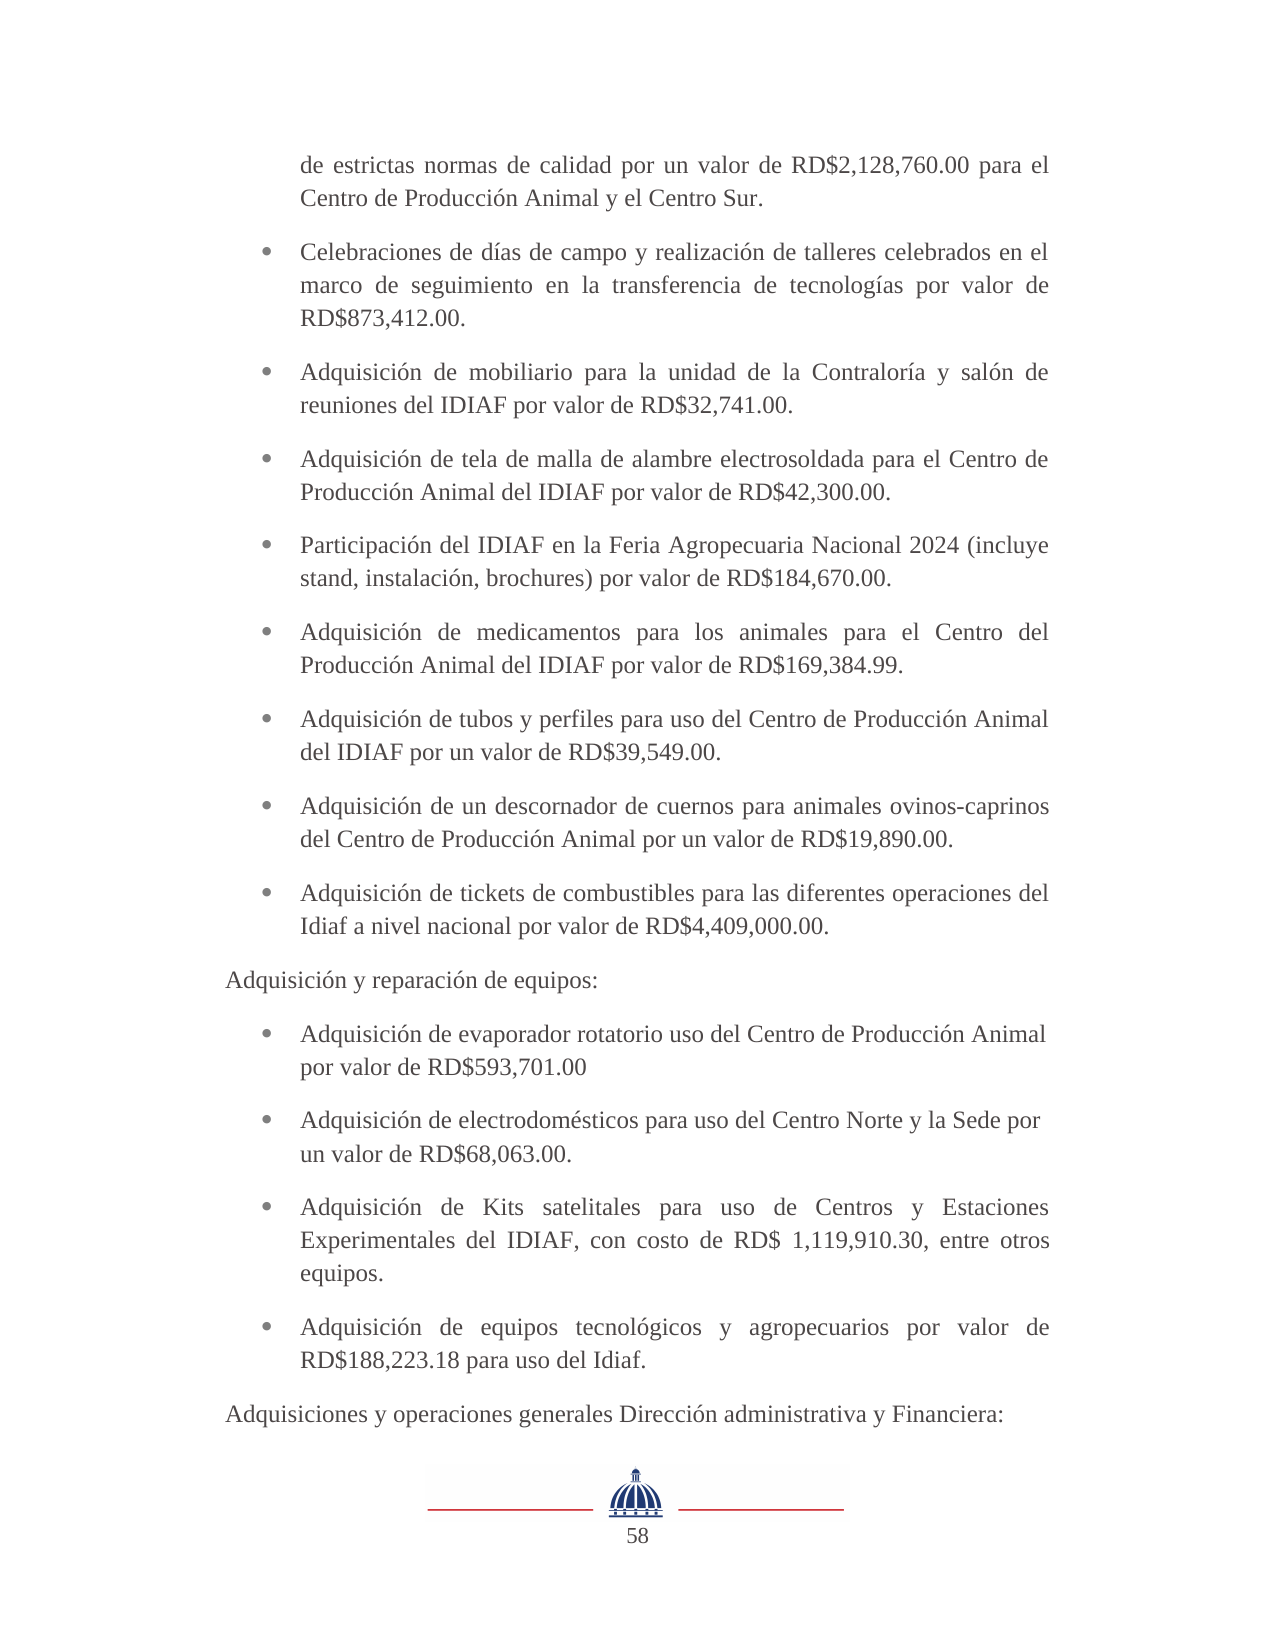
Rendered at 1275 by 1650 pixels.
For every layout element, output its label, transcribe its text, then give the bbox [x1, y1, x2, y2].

list Adquisición de evaporador rotatorio uso del Centro de Producción Animal por valor de RD$593,701.00 [262, 1019, 1050, 1081]
list Adquisición de equipos tecnológicos y agropecuarios por valor de RD$188,223.18 para uso del Idiaf. [262, 1312, 1050, 1374]
list Adquisición de electrodomésticos para uso del Centro Norte y la Sede por un valor de RD$68,063.00. [262, 1106, 1050, 1167]
list Adquisición de medicamentos para los animales para el Centro del Producción Animal del IDIAF por valor de RD$169,384.99. [262, 617, 1050, 679]
list Adquisición de un descornador de cuernos para animales ovinos-caprinos del Centro de Producción Animal por un valor de RD$19,890.00. [262, 791, 1050, 853]
list Adquisición de Kits satelitales para uso de Centros y Estaciones Experimentales del IDIAF, con costo de RD$ 1,119,910.30, entre otros equipos. [262, 1192, 1050, 1287]
list Adquisición de tickets de combustibles para las diferentes operaciones del Idiaf a nivel nacional por valor de RD$4,409,000.00. [262, 878, 1050, 940]
list Adquisición de tela de malla de alambre electrosoldada para el Centro de Producción Animal del IDIAF por valor de RD$42,300.00. [262, 444, 1050, 505]
list Celebraciones de días de campo y realización de talleres celebrados en el marco de seguimiento en la transferencia de tecnologías por valor de RD$873,412.00. [262, 237, 1050, 332]
text Adquisiciones y operaciones generales Dirección administrativa y Financiera: [225, 1399, 1050, 1428]
list Adquisición de mobiliario para la unidad de la Contraloría y salón de reuniones del IDIAF por valor de RD$32,741.00. [262, 357, 1050, 418]
text Adquisición y reparación de equipos: [225, 965, 1050, 994]
list Participación del IDIAF en la Feria Agropecuaria Nacional 2024 (incluye stand, instalación, brochures) por valor de RD$184,670.00. [262, 531, 1050, 592]
list Adquisición de tubos y perfiles para uso del Centro de Producción Animal del IDIAF por un valor de RD$39,549.00. [262, 704, 1050, 766]
picture [424, 1464, 851, 1522]
